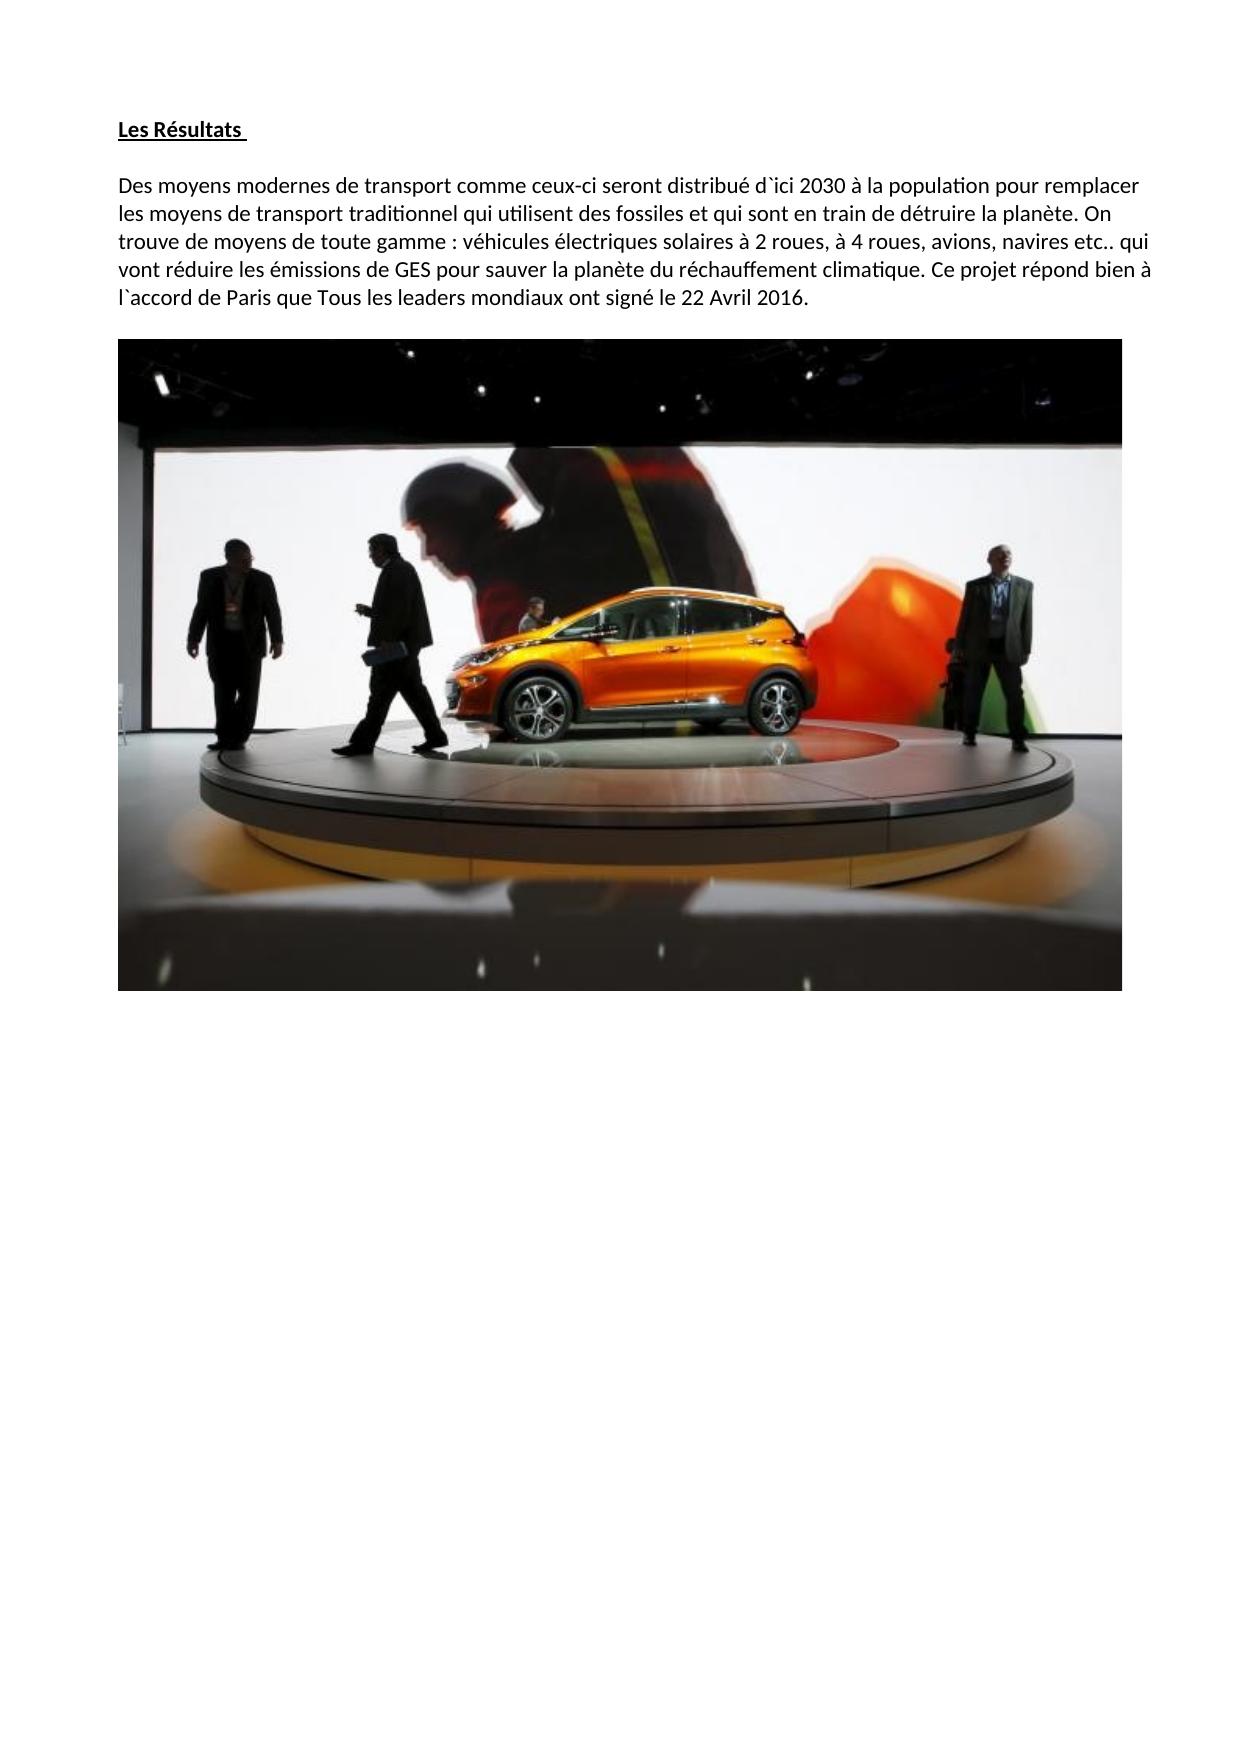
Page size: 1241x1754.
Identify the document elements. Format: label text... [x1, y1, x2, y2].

text Des moyens modernes de transport comme ceux-ci seront distribué d`ici 2030 à la population pour remplacer les moyens de transport traditionnel qui utilisent des fossiles et qui sont en train de détruire la planète. On trouve de moyens de toute gamme : véhicules électriques solaires à 2 roues, à 4 roues, avions, navires etc.. qui vont réduire les émissions de GES pour sauver la planète du réchauffement climatique. Ce projet répond bien à l`accord de Paris que Tous les leaders mondiaux ont signé le 22 Avril 2016. [118, 171, 1152, 311]
picture [118, 339, 1123, 991]
text Les Résultats [118, 115, 1152, 143]
